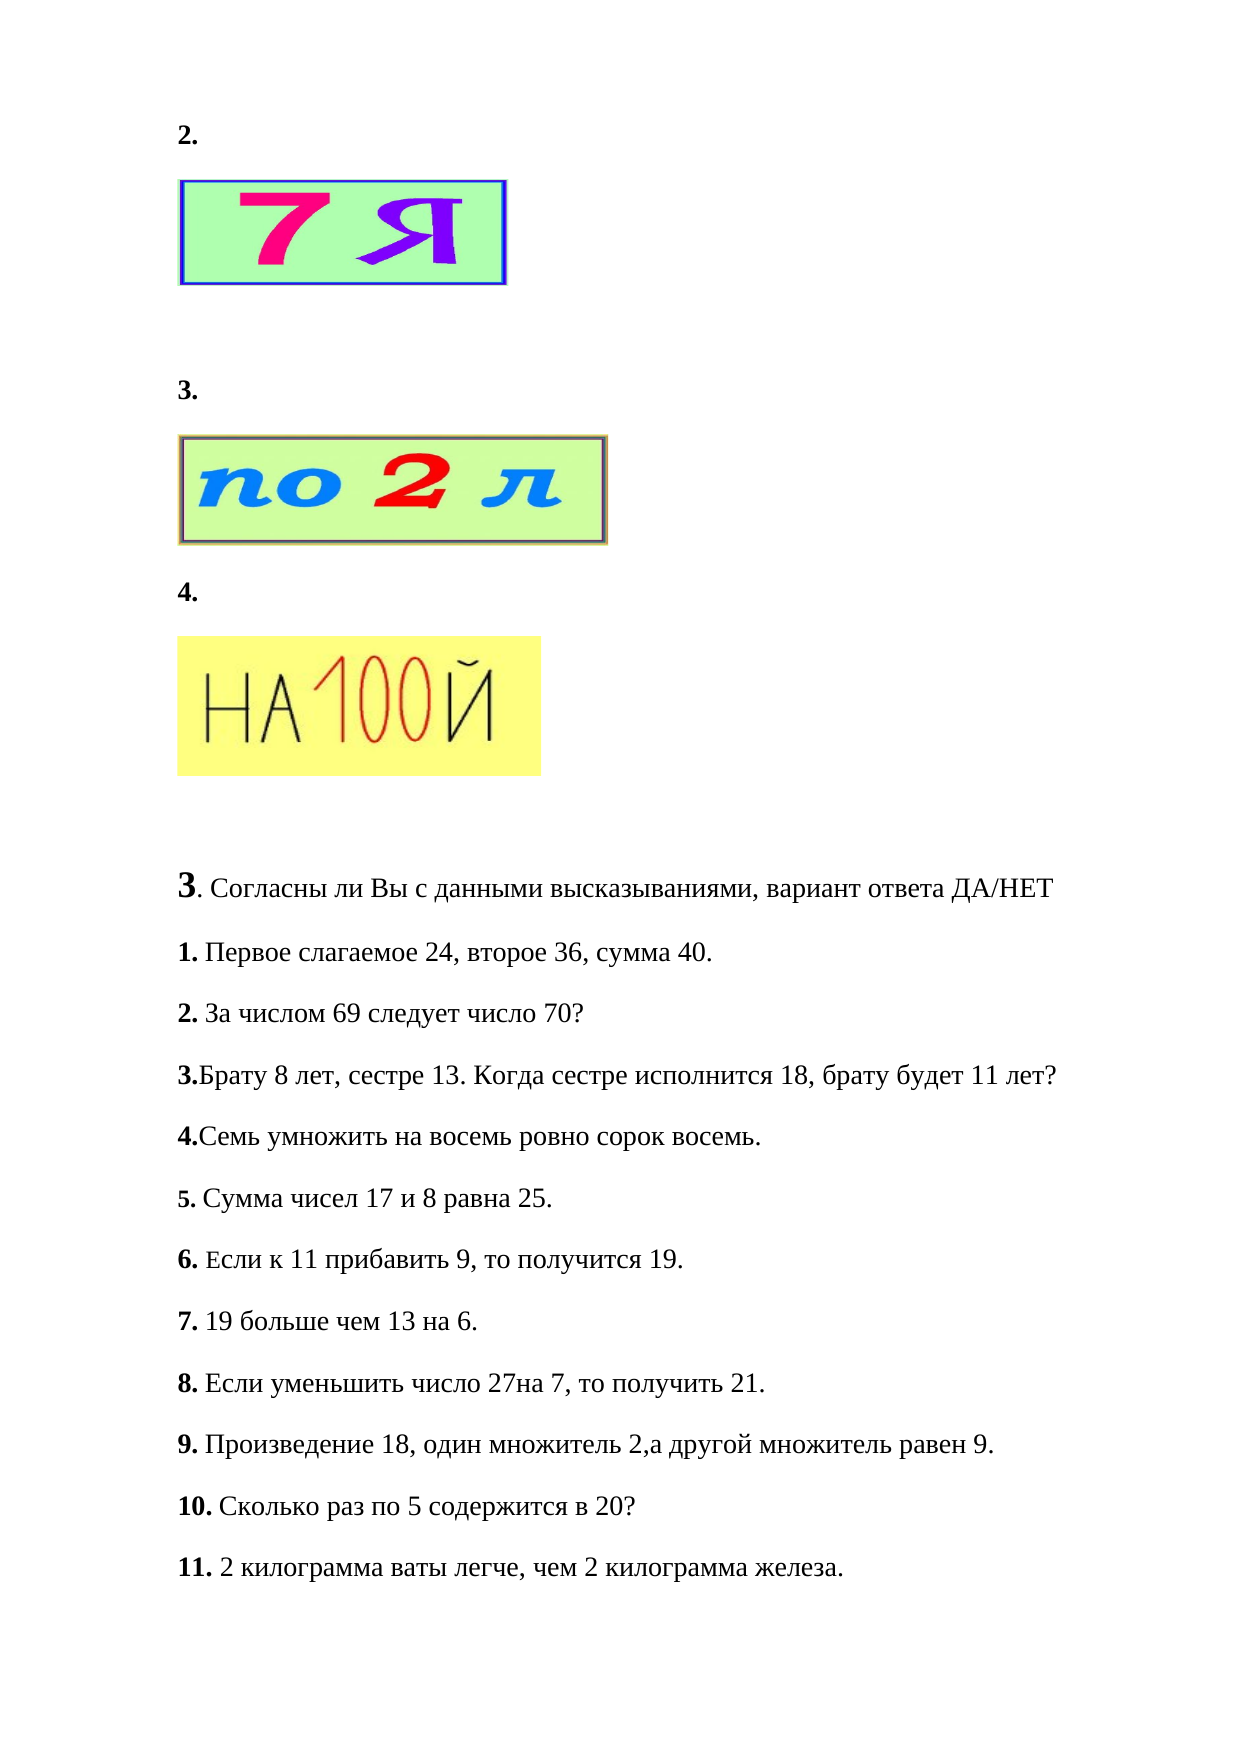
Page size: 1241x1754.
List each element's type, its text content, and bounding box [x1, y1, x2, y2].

text 3. [177, 373, 1152, 405]
text 1. Первое слагаемое 24, второе 36, сумма 40. [177, 935, 1152, 967]
text 7. 19 больше чем 13 на 6. [177, 1304, 1152, 1336]
text 3. Согласны ли Вы с данными высказываниями, вариант ответа ДА/НЕТ [177, 862, 1152, 906]
text 4.Семь умножить на восемь ровно сорок восемь. [177, 1119, 1152, 1152]
text 2. [177, 118, 1152, 151]
text 9. Произведение 18, один множитель 2,а другой множитель равен 9. [177, 1427, 1152, 1459]
text 5. Сумма чисел 17 и 8 равна 25. [177, 1181, 1152, 1213]
picture [177, 179, 509, 286]
text 4. [177, 575, 1152, 607]
picture [177, 636, 542, 776]
text 3.Брату 8 лет, сестре 13. Когда сестре исполнится 18, брату будет 11 лет? [177, 1058, 1152, 1090]
text 10. Сколько раз по 5 содержится в 20? [177, 1489, 1152, 1521]
picture [177, 434, 609, 546]
text 8. Если уменьшить число 27на 7, то получить 21. [177, 1366, 1152, 1398]
text 11. 2 килограмма ваты легче, чем 2 килограмма железа. [177, 1550, 1152, 1583]
text 6. Если к 11 прибавить 9, то получится 19. [177, 1242, 1152, 1275]
text 2. За числом 69 следует число 70? [177, 996, 1152, 1029]
